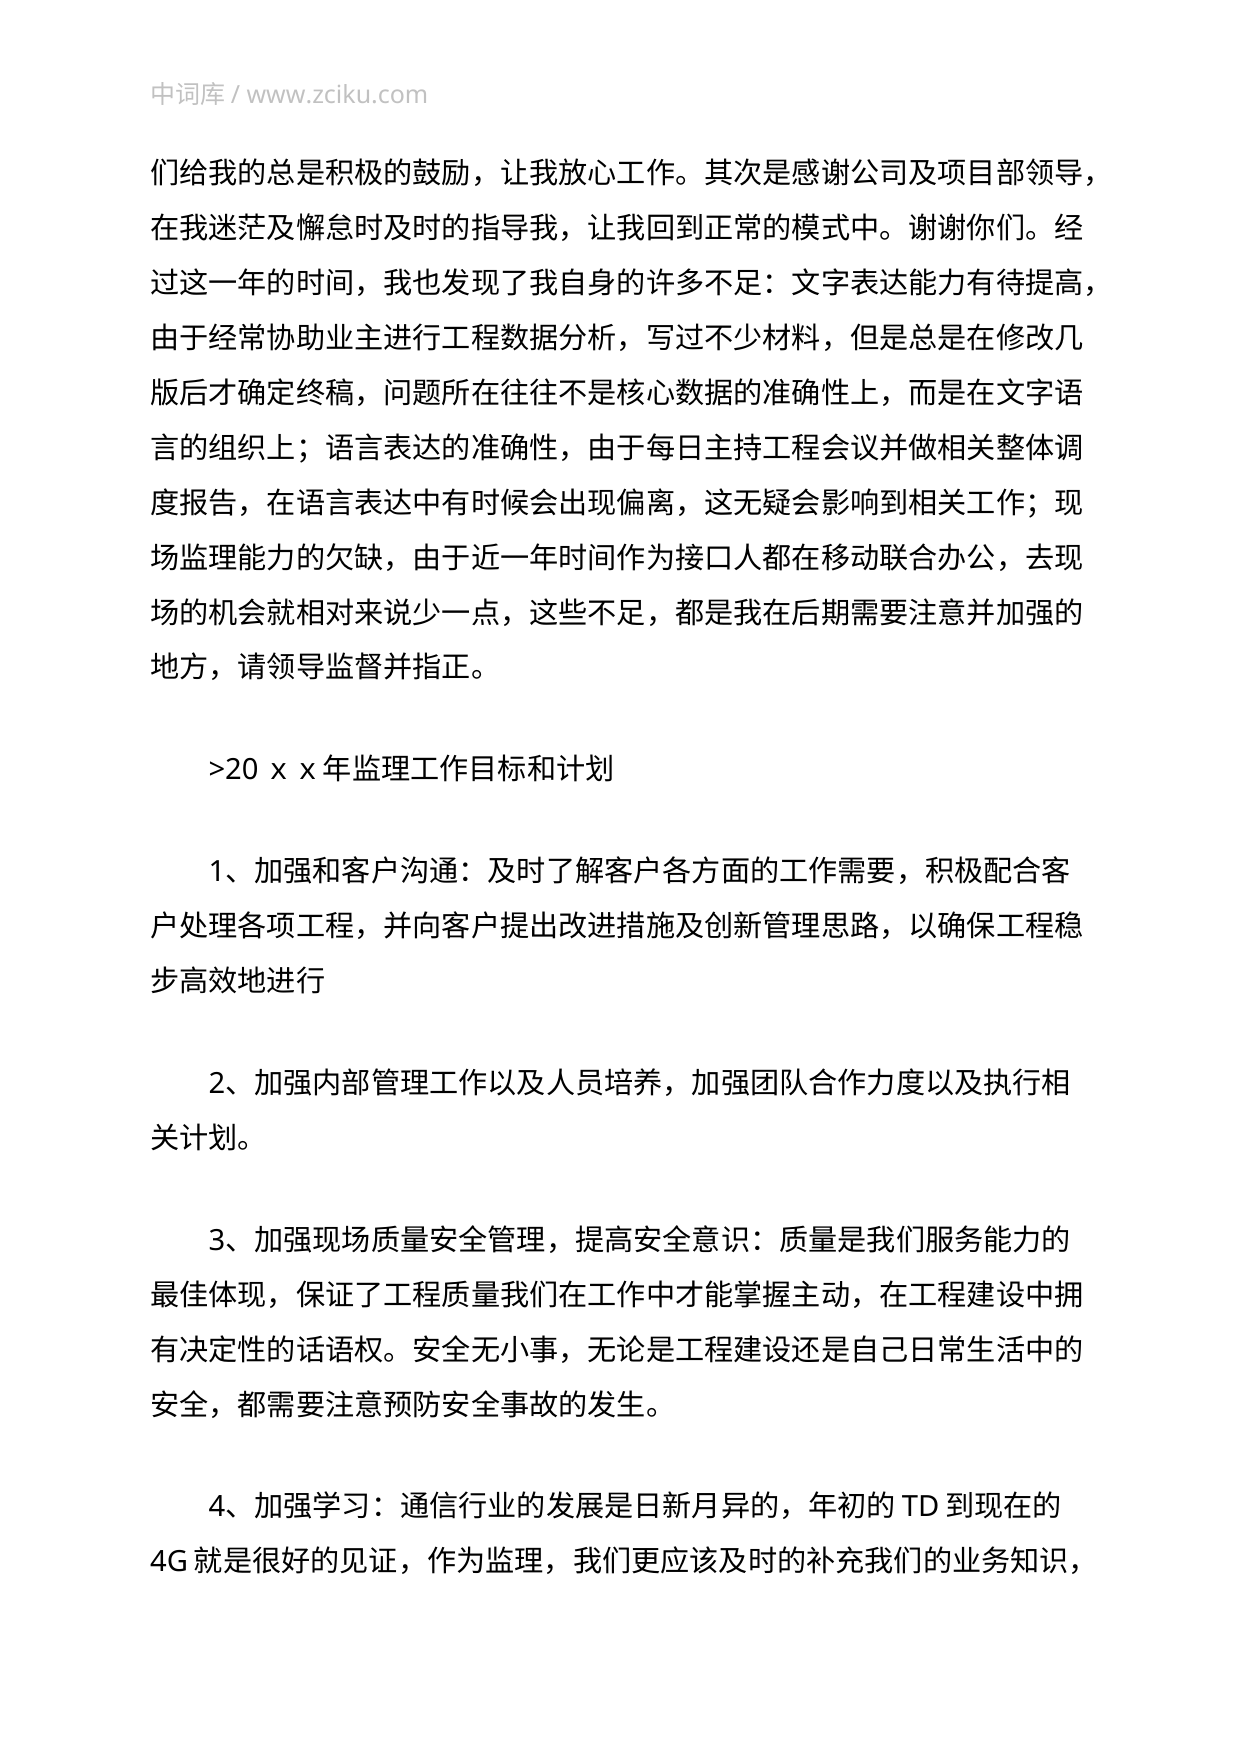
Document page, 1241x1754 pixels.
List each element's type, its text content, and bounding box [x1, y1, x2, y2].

text 1、加强和客户沟通：及时了解客户各方面的工作需要，积极配合客户处理各项工程，并向客户提出改进措施及创新管理思路，以确保工程稳步高效地进行 [150, 848, 1090, 1000]
text 3、加强现场质量安全管理，提高安全意识：质量是我们服务能力的最佳体现，保证了工程质量我们在工作中才能掌握主动，在工程建设中拥有决定性的话语权。安全无小事，无论是工程建设还是自己日常生活中的安全，都需要注意预防安全事故的发生。 [150, 1216, 1090, 1423]
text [150, 1483, 1090, 1580]
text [150, 150, 1090, 686]
text 2、加强内部管理工作以及人员培养，加强团队合作力度以及执行相关计划。 [150, 1059, 1090, 1157]
text >20ｘｘ年监理工作目标和计划 [150, 746, 1090, 788]
